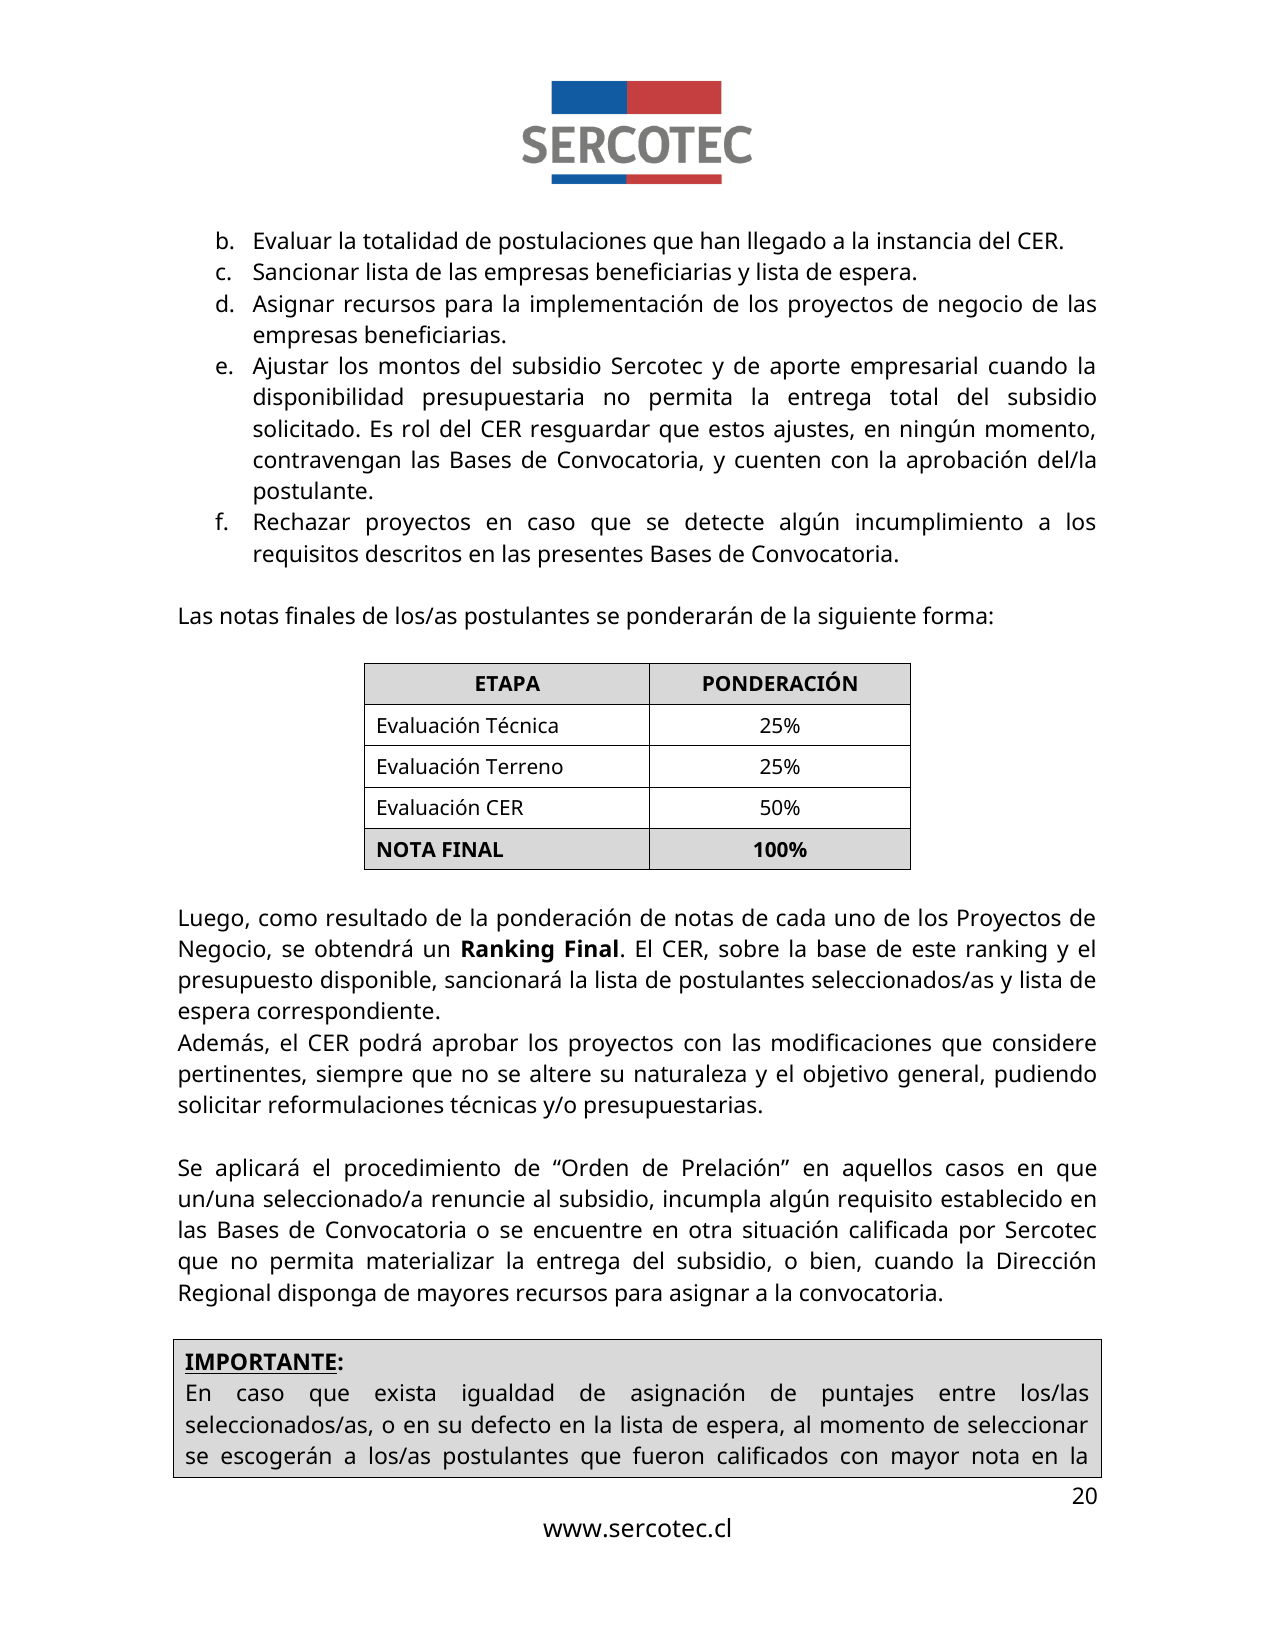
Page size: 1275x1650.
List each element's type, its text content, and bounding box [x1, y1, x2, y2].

list Evaluar la totalidad de postulaciones que han llegado a la instancia del CER. [215, 225, 1098, 256]
list Asignar recursos para la implementación de los proyectos de negocio de las empresas beneficiarias. [215, 287, 1098, 350]
list Ajustar los montos del subsidio Sercotec y de aporte empresarial cuando la disponibilidad presupuestaria no permita la entrega total del subsidio solicitado. Es rol del CER resguardar que estos ajustes, en ningún momento, contravengan las Bases de Convocatoria, y cuenten con la aprobación del/la postulante. [215, 350, 1098, 506]
picture [512, 73, 763, 194]
table_cell Evaluación Terreno [365, 746, 649, 787]
list Rechazar proyectos en caso que se detecte algún incumplimiento a los requisitos descritos en las presentes Bases de Convocatoria. [215, 506, 1098, 569]
text Las notas finales de los/as postulantes se ponderarán de la siguiente forma: [177, 600, 1098, 631]
text Se aplicará el procedimiento de “Orden de Prelación” en aquellos casos en que un/una seleccionado/a renuncie al subsidio, incumpla algún requisito establecido en las Bases de Convocatoria o se encuentre en otra situación calificada por Sercotec que no permita materializar la entrega del subsidio, o bien, cuando la Dirección Regional disponga de mayores recursos para asignar a la convocatoria. [177, 1152, 1098, 1308]
table_cell 100% [650, 829, 910, 869]
table_cell 50% [650, 788, 910, 828]
text Luego, como resultado de la ponderación de notas de cada uno de los Proyectos de Negocio, se obtendrá un Ranking Final. El CER, sobre la base de este ranking y el presupuesto disponible, sancionará la lista de postulantes seleccionados/as y lista de espera correspondiente. [177, 902, 1098, 1027]
table_cell NOTA FINAL [365, 829, 649, 869]
table_header PONDERACIÓN [650, 664, 910, 704]
table_cell 25% [650, 746, 910, 787]
table_cell Evaluación Técnica [365, 705, 649, 745]
table_header ETAPA [365, 664, 649, 704]
table_cell 25% [650, 705, 910, 745]
text Además, el CER podrá aprobar los proyectos con las modificaciones que considere pertinentes, siempre que no se altere su naturaleza y el objetivo general, pudiendo solicitar reformulaciones técnicas y/o presupuestarias. [177, 1027, 1098, 1120]
list Sancionar lista de las empresas beneficiarias y lista de espera. [215, 256, 1098, 287]
table_cell Evaluación CER [365, 788, 649, 828]
